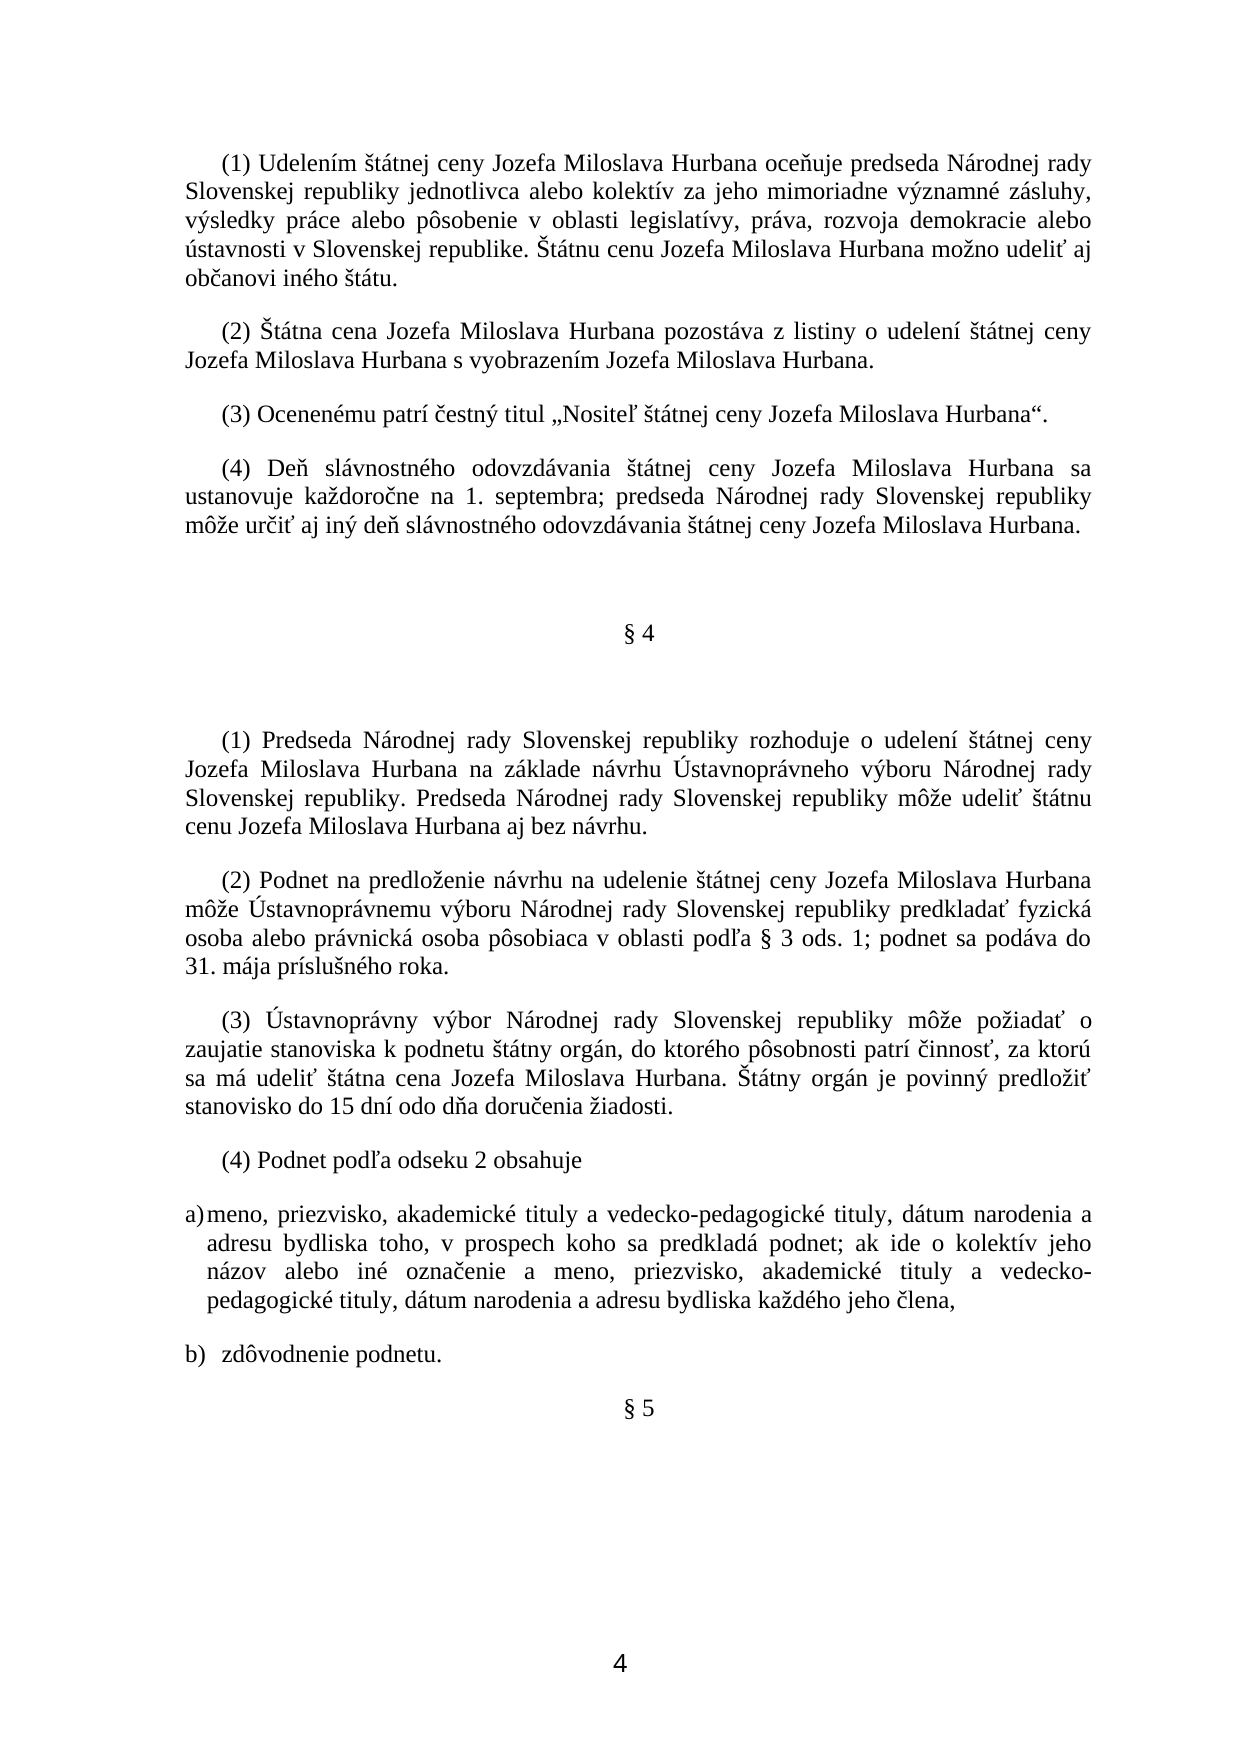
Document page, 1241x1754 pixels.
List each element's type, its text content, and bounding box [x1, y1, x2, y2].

text a) meno, priezvisko, akademické tituly a vedecko-pedagogické tituly, dátum narodenia a adresu bydliska toho, v prospech koho sa predkladá podnet; ak ide o kolektív jeho názov alebo iné označenie a meno, priezvisko, akademické tituly a vedecko-pedagogické tituly, dátum narodenia a adresu bydliska každého jeho člena, [185, 1199, 1093, 1314]
text (4) Deň slávnostného odovzdávania štátnej ceny Jozefa Miloslava Hurbana sa ustanovuje každoročne na 1. septembra; predseda Národnej rady Slovenskej republiky môže určiť aj iný deň slávnostného odovzdávania štátnej ceny Jozefa Miloslava Hurbana. [185, 453, 1093, 539]
text § 4 [185, 618, 1093, 646]
text (3) Ústavnoprávny výbor Národnej rady Slovenskej republiky môže požiadať o zaujatie stanoviska k podnetu štátny orgán, do ktorého pôsobnosti patrí činnosť, za ktorú sa má udeliť štátna cena Jozefa Miloslava Hurbana. Štátny orgán je povinný predložiť stanovisko do 15 dní odo dňa doručenia žiadosti. [185, 1005, 1093, 1120]
text (4) Podnet podľa odseku 2 obsahuje [185, 1145, 1093, 1174]
text (2) Štátna cena Jozefa Miloslava Hurbana pozostáva z listiny o udelení štátnej ceny Jozefa Miloslava Hurbana s vyobrazením Jozefa Miloslava Hurbana. [185, 316, 1093, 374]
text (3) Ocenenému patrí čestný titul „Nositeľ štátnej ceny Jozefa Miloslava Hurbana“. [185, 399, 1093, 428]
text (1) Udelením štátnej ceny Jozefa Miloslava Hurbana oceňuje predseda Národnej rady Slovenskej republiky jednotlivca alebo kolektív za jeho mimoriadne významné zásluhy, výsledky práce alebo pôsobenie v oblasti legislatívy, práva, rozvoja demokracie alebo ústavnosti v Slovenskej republike. Štátnu cenu Jozefa Miloslava Hurbana možno udeliť aj občanovi iného štátu. [185, 148, 1093, 291]
text (1) Predseda Národnej rady Slovenskej republiky rozhoduje o udelení štátnej ceny Jozefa Miloslava Hurbana na základe návrhu Ústavnoprávneho výboru Národnej rady Slovenskej republiky. Predseda Národnej rady Slovenskej republiky môže udeliť štátnu cenu Jozefa Miloslava Hurbana aj bez návrhu. [185, 725, 1093, 840]
text b) zdôvodnenie podnetu. [185, 1339, 1093, 1368]
text (2) Podnet na predloženie návrhu na udelenie štátnej ceny Jozefa Miloslava Hurbana môže Ústavnoprávnemu výboru Národnej rady Slovenskej republiky predkladať fyzická osoba alebo právnická osoba pôsobiaca v oblasti podľa § 3 ods. 1; podnet sa podáva do 31. mája príslušného roka. [185, 865, 1093, 980]
text § 5 [185, 1393, 1093, 1421]
